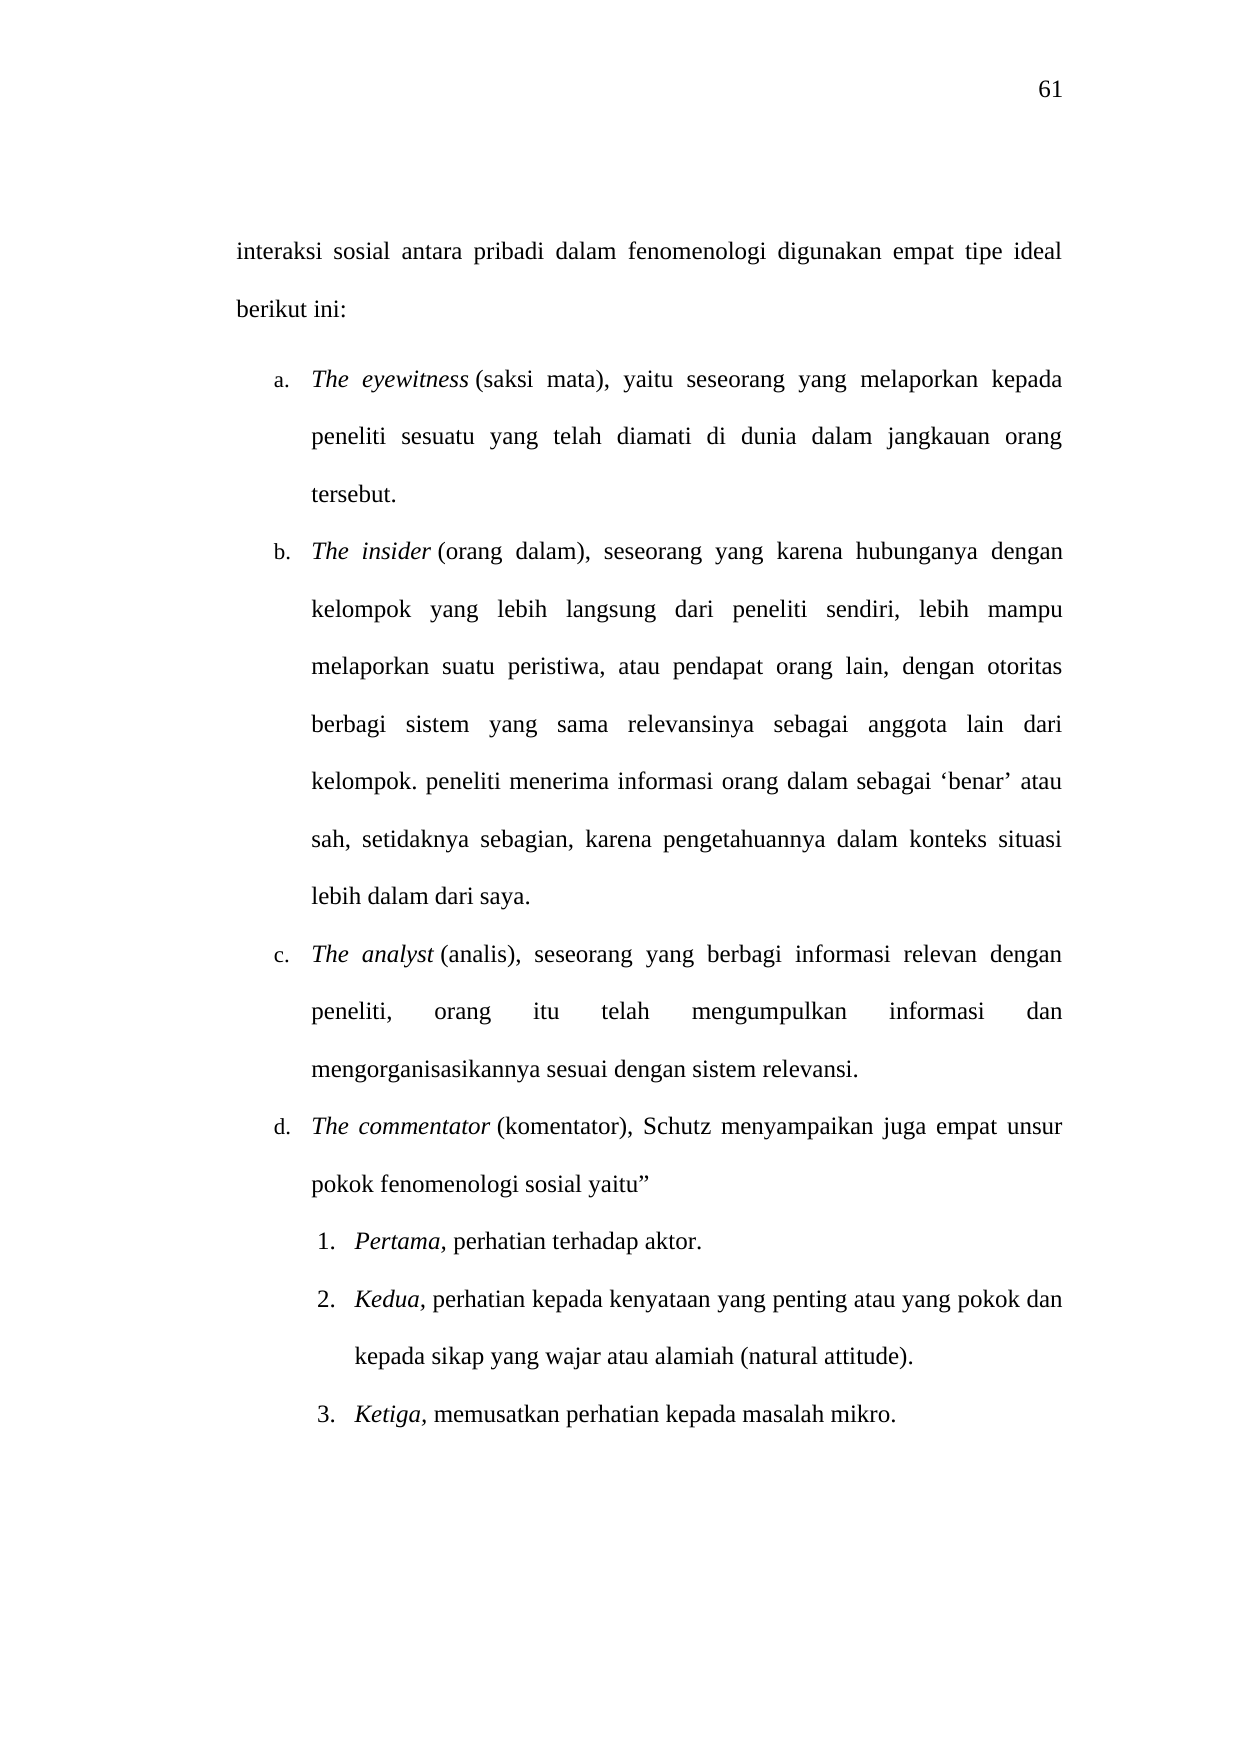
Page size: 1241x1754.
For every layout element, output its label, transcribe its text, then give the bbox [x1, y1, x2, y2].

list The eyewitness (saksi mata), yaitu seseorang yang melaporkan kepada peneliti sesuatu yang telah diamati di dunia dalam jangkauan orang tersebut. [274, 364, 1063, 507]
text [236, 236, 1063, 322]
list Ketiga, memusatkan perhatian kepada masalah mikro. [317, 1399, 1063, 1427]
list Pertama, perhatian terhadap aktor. [317, 1226, 1063, 1255]
list The commentator (komentator), Schutz menyampaikan juga empat unsur pokok fenomenologi sosial yaitu” [274, 1111, 1063, 1197]
list The analyst (analis), seseorang yang berbagi informasi relevan dengan peneliti, orang itu telah mengumpulkan informasi dan mengorganisasikannya sesuai dengan sistem relevansi. [274, 939, 1063, 1082]
list Kedua, perhatian kepada kenyataan yang penting atau yang pokok dan kepada sikap yang wajar atau alamiah (natural attitude). [317, 1284, 1063, 1370]
list The insider (orang dalam), seseorang yang karena hubunganya dengan kelompok yang lebih langsung dari peneliti sendiri, lebih mampu melaporkan suatu peristiwa, atau pendapat orang lain, dengan otoritas berbagi sistem yang sama relevansinya sebagai anggota lain dari kelompok. peneliti menerima informasi orang dalam sebagai ‘benar’ atau sah, setidaknya sebagian, karena pengetahuannya dalam konteks situasi lebih dalam dari saya. [274, 536, 1063, 910]
